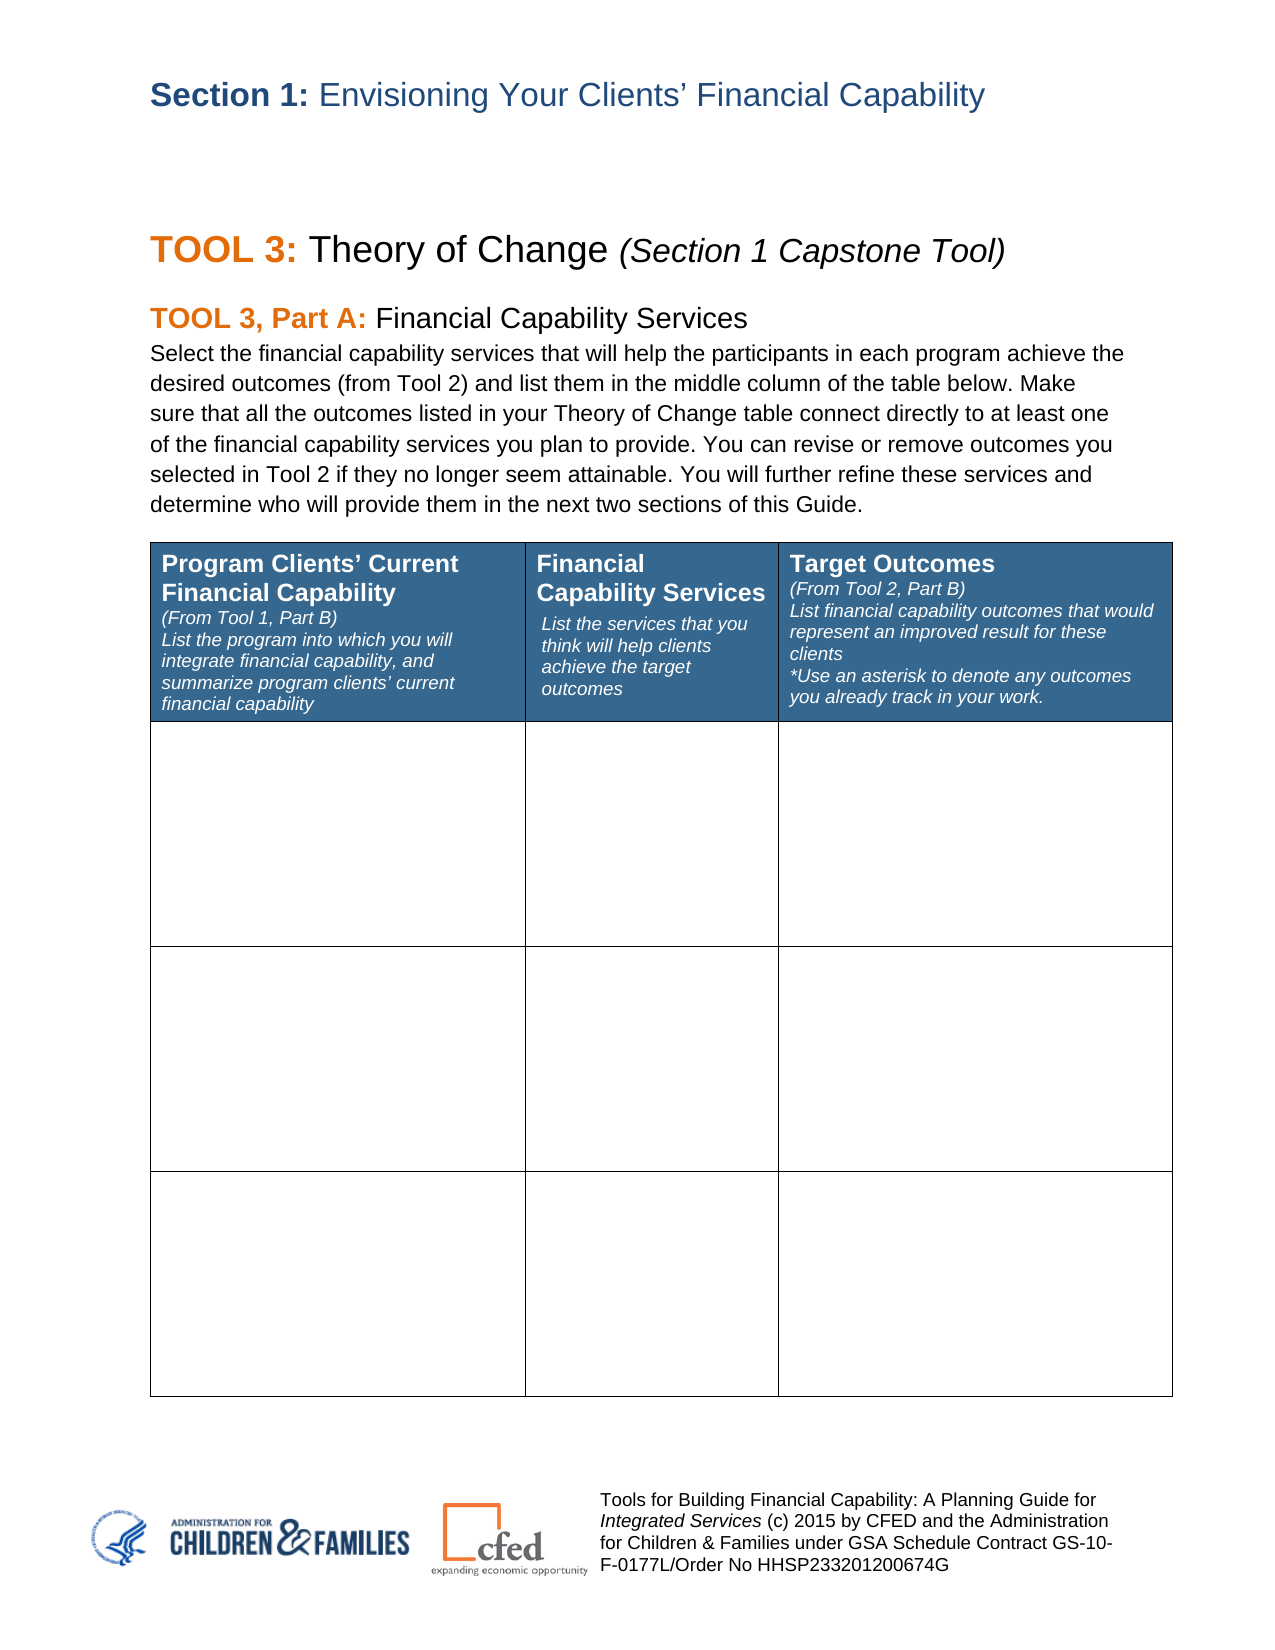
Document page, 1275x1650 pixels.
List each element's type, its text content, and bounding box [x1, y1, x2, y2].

table_cell [526, 722, 778, 946]
table_cell [151, 722, 525, 946]
table_cell [526, 947, 778, 1171]
table_cell [779, 1172, 1172, 1396]
picture [431, 1503, 588, 1576]
subtitle TOOL 3: Theory of Change (Section 1 Capstone Tool) [150, 227, 1125, 270]
table_cell [151, 947, 525, 1171]
table_cell [151, 1172, 525, 1396]
table_cell [526, 1172, 778, 1396]
table_header Financial Capability Services List the services that you think will help clients achieve the target outcomes [526, 543, 778, 721]
table_header Target Outcomes (From Tool 2, Part B) List financial capability outcomes that would represent an improved result for these clients *Use an asterisk to denote any outcomes you already track in your work. [779, 543, 1172, 721]
text Select the financial capability services that will help the participants in each program achieve the desired outcomes (from Tool 2) and list them in the middle column of the table below. Make sure that all the outcomes listed in your Theory of Change table connect directly to at least one of the financial capability services you plan to provide. You can revise or remove outcomes you selected in Tool 2 if they no longer seem attainable. You will further refine these services and determine who will provide them in the next two sections of this Guide. [150, 340, 1125, 517]
table_cell [779, 722, 1172, 946]
picture [72, 1501, 424, 1573]
table_cell [779, 947, 1172, 1171]
text TOOL 3, Part A: Financial Capability Services [150, 301, 1125, 335]
table_header Program Clients’ Current Financial Capability (From Tool 1, Part B) List the program into which you will integrate financial capability, and summarize program clients’ current financial capability [151, 543, 525, 721]
